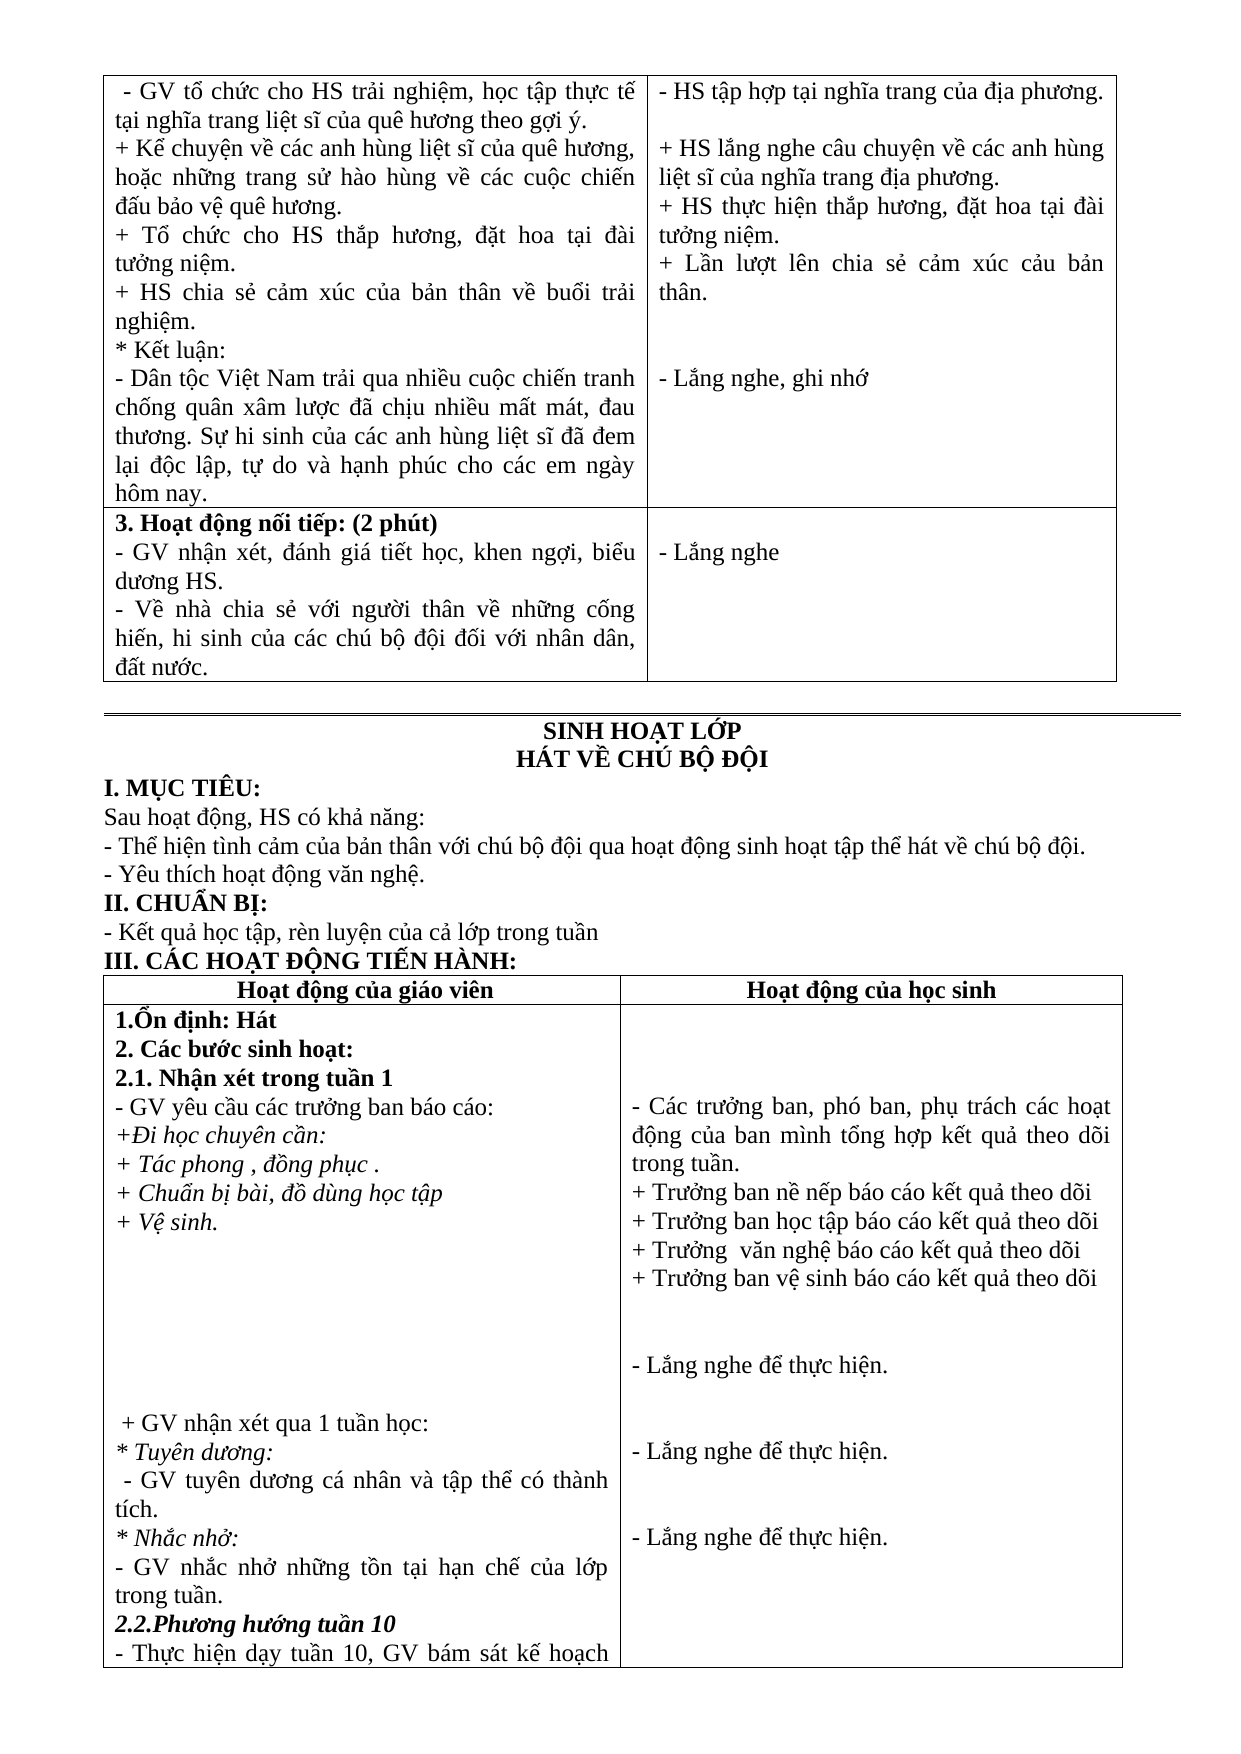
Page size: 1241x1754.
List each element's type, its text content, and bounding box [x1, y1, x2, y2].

text III. CÁC HOẠT ĐỘNG TIẾN HÀNH: [103, 946, 1181, 974]
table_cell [104, 76, 647, 335]
table_cell - Lắng nghe [648, 508, 1116, 681]
text I. MỤC TIÊU: [103, 773, 1181, 802]
text HÁT VỀ CHÚ BỘ ĐỘI [103, 744, 1181, 773]
text - Yêu thích hoạt động văn nghệ. [103, 859, 1181, 888]
table_header Hoạt động của giáo viên [104, 976, 620, 1004]
table_header Hoạt động của học sinh [621, 976, 1122, 1004]
table_cell - Lắng nghe, ghi nhớ [648, 335, 1116, 507]
text SINH HOẠT LỚP [103, 716, 1181, 744]
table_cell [648, 76, 1116, 335]
text II. CHUẨN BỊ: [103, 888, 1181, 917]
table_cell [104, 1005, 620, 1667]
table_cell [621, 1005, 1122, 1667]
text - Kết quả học tập, rèn luyện của cả lớp trong tuần [103, 917, 1181, 946]
text Sau hoạt động, HS có khả năng: [103, 802, 1181, 831]
text - Thể hiện tình cảm của bản thân với chú bộ đội qua hoạt động sinh hoạt tập thể hát về chú bộ đội. [103, 831, 1181, 859]
table_cell 3. Hoạt động nối tiếp: (2 phút) - GV nhận xét, đánh giá tiết học, khen ngợi, biểu dương HS. - Về nhà chia sẻ với người thân về những cống hiến, hi sinh của các chú bộ đội đối với nhân dân, đất nước. [104, 508, 647, 681]
table_cell * Kết luận: - Dân tộc Việt Nam trải qua nhiều cuộc chiến tranh chống quân xâm lược đã chịu nhiều mất mát, đau thương. Sự hi sinh của các anh hùng liệt sĩ đã đem lại độc lập, tự do và hạnh phúc cho các em ngày hôm nay. [104, 335, 647, 507]
